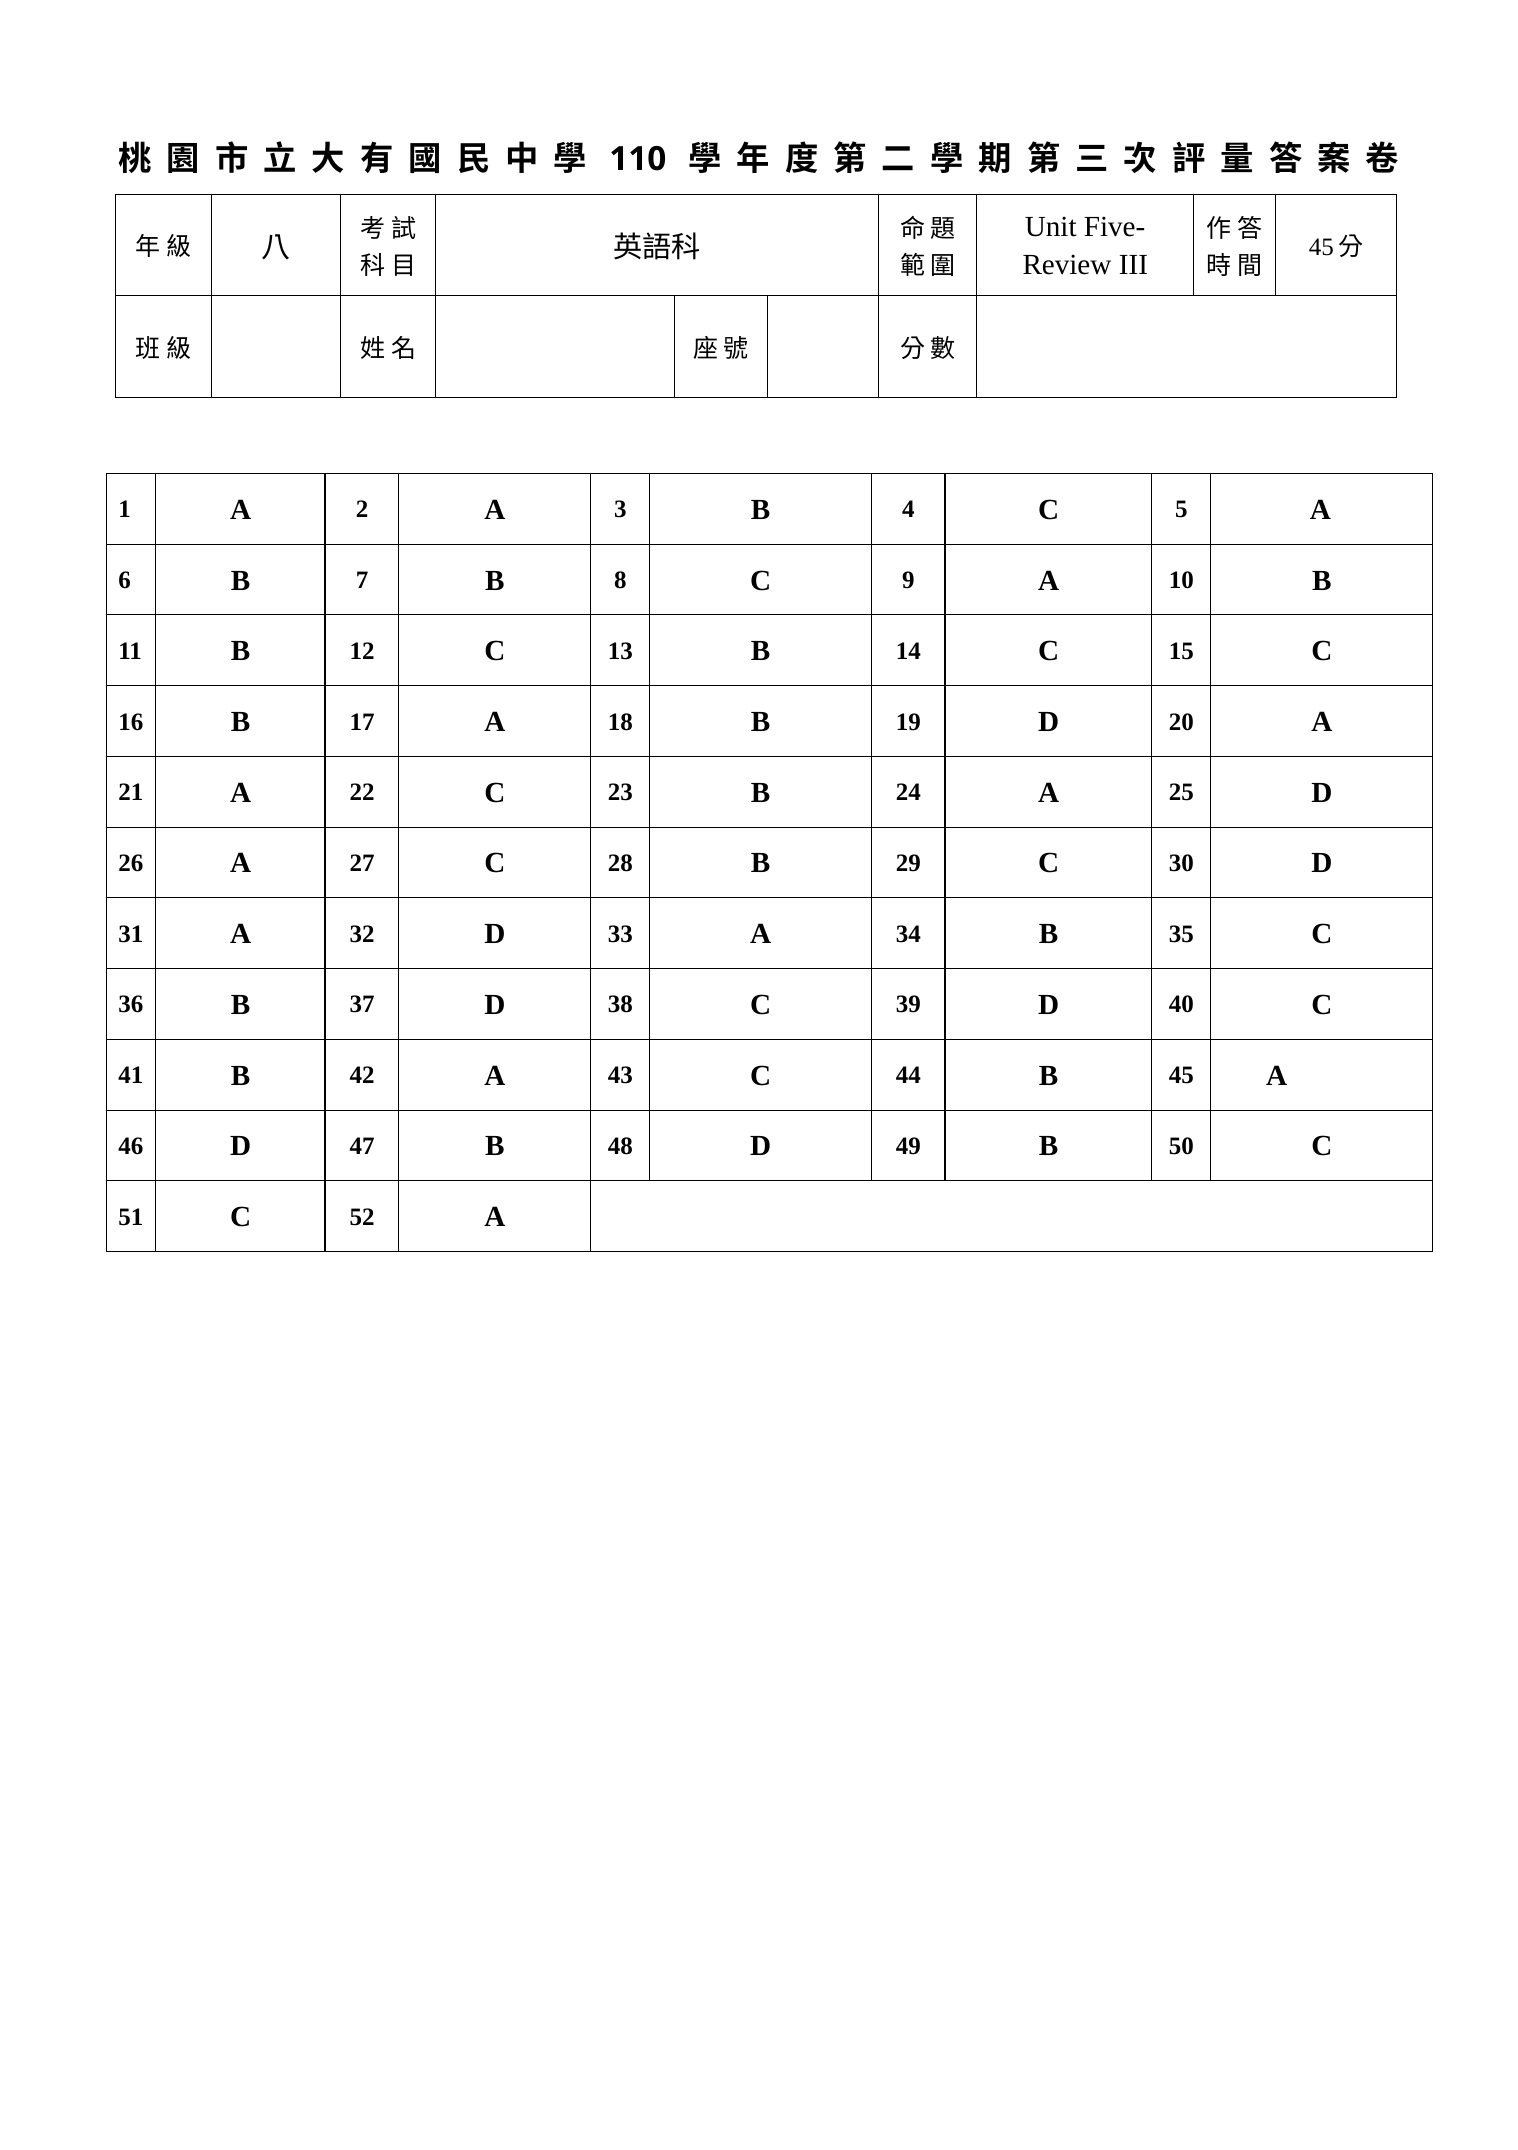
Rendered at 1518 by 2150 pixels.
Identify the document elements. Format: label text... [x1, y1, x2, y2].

table_cell B [399, 545, 590, 614]
table_cell 41 [107, 1040, 155, 1109]
table_header 45分 [1276, 195, 1396, 295]
text 桃園市立大有國民中學110學年度第二學期第三次評量答案卷 [118, 118, 1399, 193]
table_header 4 [872, 474, 944, 544]
table_cell B [156, 615, 324, 685]
table_header B [650, 474, 871, 544]
table_cell 27 [326, 828, 398, 897]
table_header A [156, 474, 324, 544]
table_cell D [946, 969, 1151, 1039]
table_header Unit Five- Review III [977, 195, 1193, 295]
table_cell B [156, 1040, 324, 1109]
table_cell B [1211, 545, 1432, 614]
table_cell D [1211, 757, 1432, 827]
table_cell 8 [591, 545, 649, 614]
table_cell 姓 名 [341, 296, 435, 397]
table_header C [946, 474, 1151, 544]
table_cell 28 [591, 828, 649, 897]
table_cell 37 [326, 969, 398, 1039]
table_header 5 [1152, 474, 1210, 544]
table_cell [436, 296, 674, 397]
table_cell B [650, 757, 871, 827]
table_cell 6 [107, 545, 155, 614]
table_cell 51 [107, 1181, 155, 1251]
table_cell 45 [1152, 1040, 1210, 1109]
table_cell D [399, 969, 590, 1039]
table_cell A [650, 898, 871, 968]
table_cell B [650, 615, 871, 685]
table_cell D [1211, 828, 1432, 897]
table_cell 座 號 [675, 296, 767, 397]
table_cell 33 [591, 898, 649, 968]
table_cell 43 [591, 1040, 649, 1109]
table_cell 20 [1152, 686, 1210, 756]
table_cell D [399, 898, 590, 968]
table_cell 7 [326, 545, 398, 614]
table_cell B [399, 1111, 590, 1180]
table_cell 38 [591, 969, 649, 1039]
table_cell A [399, 1040, 590, 1109]
table_cell 48 [591, 1111, 649, 1180]
table_cell 9 [872, 545, 944, 614]
table_cell D [650, 1111, 871, 1180]
table_header A [1211, 474, 1432, 544]
table_cell 34 [872, 898, 944, 968]
table_cell B [156, 686, 324, 756]
table_cell [212, 296, 340, 397]
table_cell A [946, 545, 1151, 614]
table_cell 16 [107, 686, 155, 756]
table_cell A [1211, 1040, 1432, 1109]
table_cell D [946, 686, 1151, 756]
table_cell [591, 1181, 1432, 1251]
table_cell 26 [107, 828, 155, 897]
table_cell 15 [1152, 615, 1210, 685]
table_cell 39 [872, 969, 944, 1039]
table_cell C [399, 828, 590, 897]
table_cell D [156, 1111, 324, 1180]
table_cell 10 [1152, 545, 1210, 614]
table_cell A [156, 828, 324, 897]
table_cell 24 [872, 757, 944, 827]
table_cell C [399, 757, 590, 827]
table_cell B [946, 898, 1151, 968]
table_cell 52 [326, 1181, 398, 1251]
table_cell C [1211, 898, 1432, 968]
table_cell C [650, 1040, 871, 1109]
table_cell C [1211, 615, 1432, 685]
table_cell 35 [1152, 898, 1210, 968]
table_cell 18 [591, 686, 649, 756]
table_cell [768, 296, 878, 397]
table_cell 13 [591, 615, 649, 685]
table_cell [977, 296, 1396, 397]
table_cell 32 [326, 898, 398, 968]
table_cell 22 [326, 757, 398, 827]
table_cell 17 [326, 686, 398, 756]
table_cell 11 [107, 615, 155, 685]
table_cell A [156, 757, 324, 827]
table_cell 19 [872, 686, 944, 756]
table_header A [399, 474, 590, 544]
table_cell 班 級 [116, 296, 211, 397]
table_header 3 [591, 474, 649, 544]
table_cell 分 數 [879, 296, 976, 397]
table_cell 36 [107, 969, 155, 1039]
table_cell C [946, 828, 1151, 897]
table_cell 42 [326, 1040, 398, 1109]
table_cell 29 [872, 828, 944, 897]
table_cell 21 [107, 757, 155, 827]
table_cell A [399, 686, 590, 756]
table_cell 30 [1152, 828, 1210, 897]
table_cell C [156, 1181, 324, 1251]
table_cell B [650, 828, 871, 897]
table_header 考 試 科 目 [341, 195, 435, 295]
table_header 2 [326, 474, 398, 544]
table_cell 50 [1152, 1111, 1210, 1180]
table_cell C [650, 545, 871, 614]
table_cell 49 [872, 1111, 944, 1180]
table_cell C [399, 615, 590, 685]
table_cell A [1211, 686, 1432, 756]
table_header 1 [107, 474, 155, 544]
table_cell 46 [107, 1111, 155, 1180]
table_cell C [1211, 969, 1432, 1039]
table_cell 12 [326, 615, 398, 685]
table_cell B [946, 1111, 1151, 1180]
table_header 年 級 [116, 195, 211, 295]
table_header 命 題 範 圍 [879, 195, 976, 295]
table_cell 40 [1152, 969, 1210, 1039]
table_cell B [156, 969, 324, 1039]
table_header 英語科 [436, 195, 878, 295]
table_cell 25 [1152, 757, 1210, 827]
table_cell A [156, 898, 324, 968]
table_header 八 [212, 195, 340, 295]
table_cell C [1211, 1111, 1432, 1180]
table_cell C [650, 969, 871, 1039]
table_cell 44 [872, 1040, 944, 1109]
table_cell 14 [872, 615, 944, 685]
table_cell 47 [326, 1111, 398, 1180]
table_cell B [650, 686, 871, 756]
table_cell B [156, 545, 324, 614]
table_cell 23 [591, 757, 649, 827]
table_header 作 答 時 間 [1194, 195, 1275, 295]
table_cell B [946, 1040, 1151, 1109]
table_cell 31 [107, 898, 155, 968]
table_cell C [946, 615, 1151, 685]
table_cell A [946, 757, 1151, 827]
table_cell A [399, 1181, 590, 1251]
